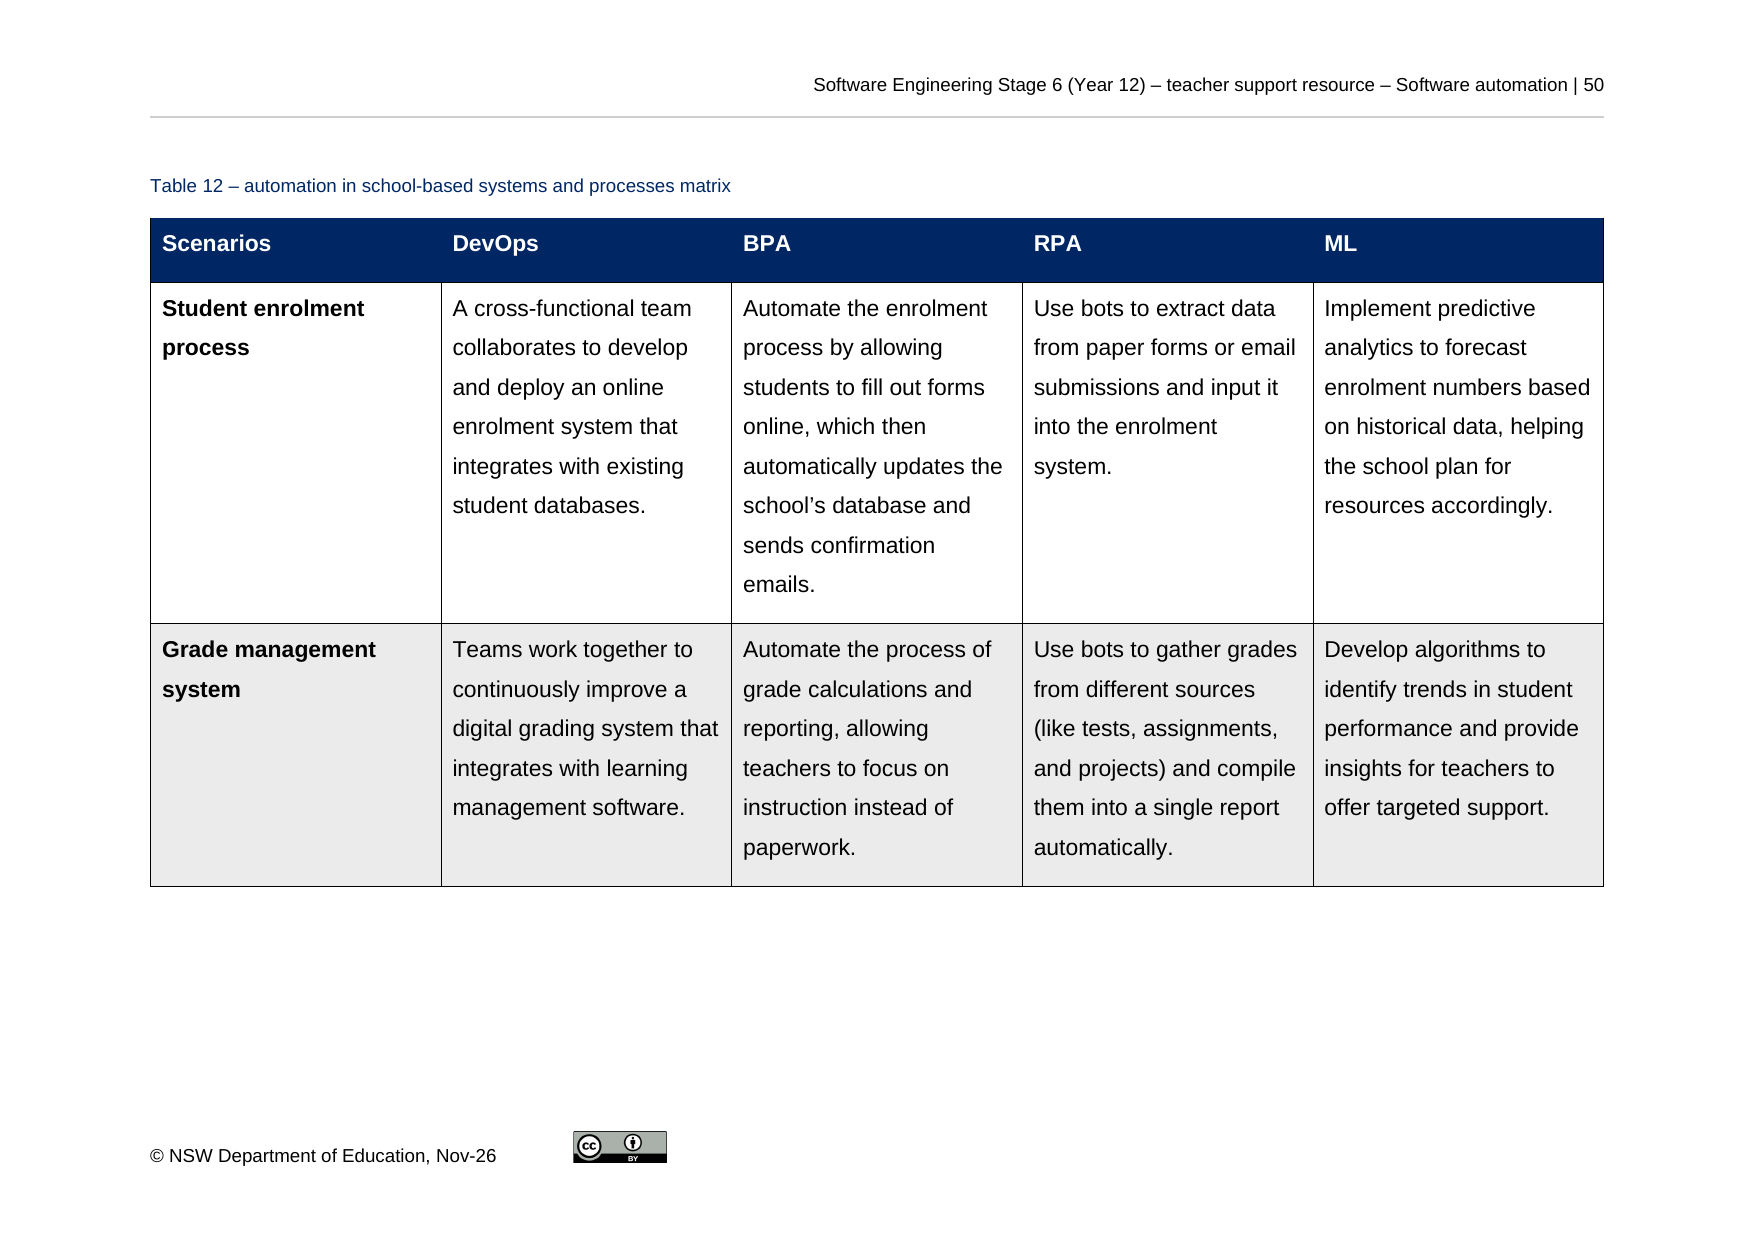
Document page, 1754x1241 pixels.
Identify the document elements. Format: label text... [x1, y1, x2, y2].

table_cell Use bots to gather grades from different sources (like tests, assignments, and projects) and compile them into a single report automatically. [1023, 624, 1313, 886]
table_cell Automate the enrolment process by allowing students to fill out forms online, which then automatically updates the school’s database and sends confirmation emails. [732, 283, 1022, 623]
table_cell A cross-functional team collaborates to develop and deploy an online enrolment system that integrates with existing student databases. [442, 283, 731, 623]
table_header ML [1313, 218, 1603, 282]
text Table 12 – automation in school-based systems and processes matrix [150, 175, 1604, 197]
table_cell Teams work together to continuously improve a digital grading system that integrates with learning management software. [442, 624, 731, 886]
table_header BPA [732, 218, 1022, 282]
table_cell Automate the process of grade calculations and reporting, allowing teachers to focus on instruction instead of paperwork. [732, 624, 1022, 886]
table_header Scenarios [151, 218, 441, 282]
table_header RPA [1022, 218, 1313, 282]
table_cell Grade management system [151, 624, 441, 886]
table_cell Develop algorithms to identify trends in student performance and provide insights for teachers to offer targeted support. [1314, 624, 1603, 886]
table_cell Implement predictive analytics to forecast enrolment numbers based on historical data, helping the school plan for resources accordingly. [1314, 283, 1603, 623]
table_cell Use bots to extract data from paper forms or email submissions and input it into the enrolment system. [1023, 283, 1313, 623]
picture [573, 1131, 667, 1163]
table_header DevOps [441, 218, 732, 282]
table_cell Student enrolment process [151, 283, 441, 623]
